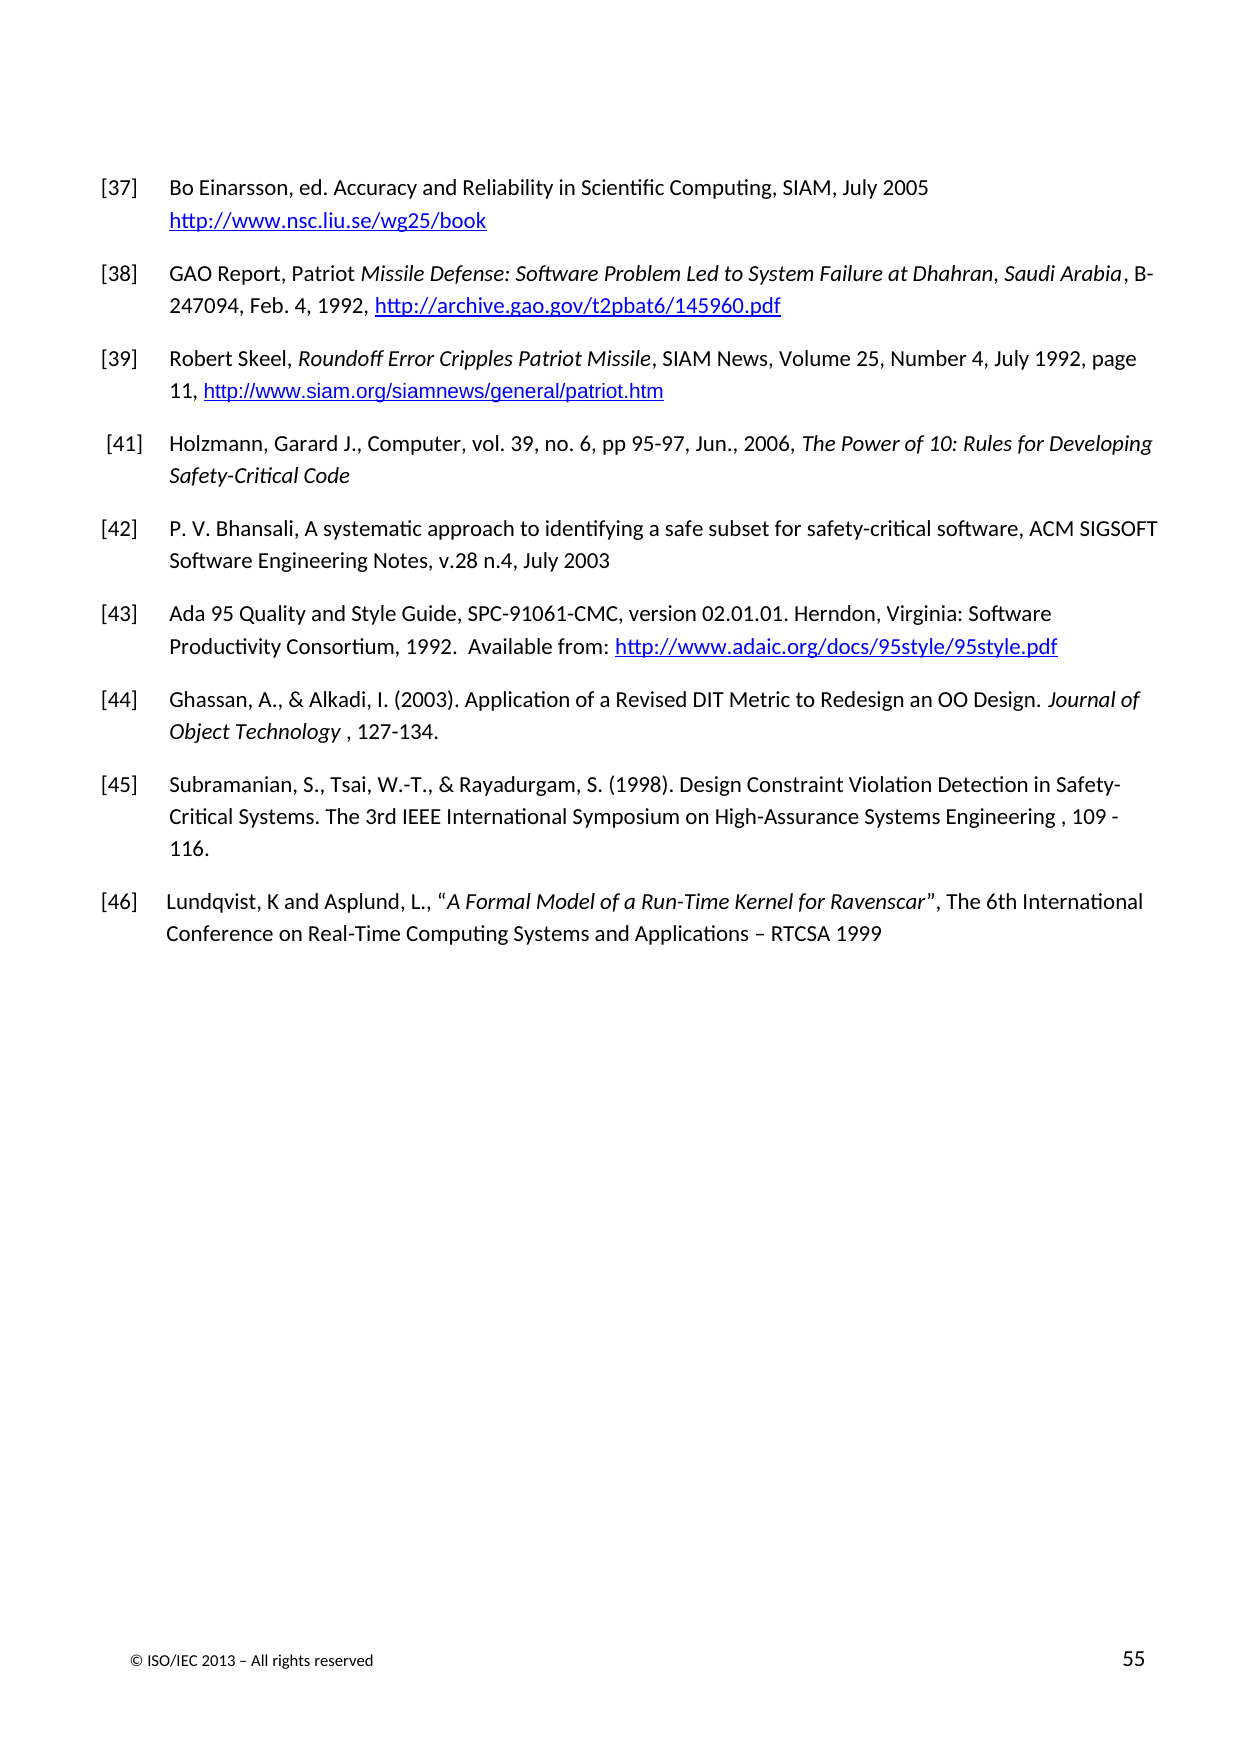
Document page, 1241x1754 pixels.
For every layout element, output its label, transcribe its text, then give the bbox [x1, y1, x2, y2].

text [42] P. V. Bhansali, A systematic approach to identifying a safe subset for safety-critical software, ACM SIGSOFT Software Engineering Notes, v.28 n.4, July 2003 [101, 514, 1164, 574]
text [43] Ada 95 Quality and Style Guide, SPC-91061-CMC, version 02.01.01. Herndon, Virginia: Software Productivity Consortium, 1992. Available from: http://www.adaic.org/docs/95style/95style.pdf [101, 599, 1164, 660]
text [39] Robert Skeel, Roundoff Error Cripples Patriot Missile, SIAM News, Volume 25, Number 4, July 1992, page 11, http://www.siam.org/siamnews/general/patriot.htm [101, 344, 1164, 404]
text [37] Bo Einarsson, ed. Accuracy and Reliability in Scientific Computing, SIAM, July 2005 http://www.nsc.liu.se/wg25/book [101, 173, 1164, 234]
text [41] Holzmann, Garard J., Computer, vol. 39, no. 6, pp 95-97, Jun., 2006, The Power of 10: Rules for Developing Safety-Critical Code [101, 429, 1164, 489]
text [45] Subramanian, S., Tsai, W.-T., & Rayadurgam, S. (1998). Design Constraint Violation Detection in Safety-Critical Systems. The 3rd IEEE International Symposium on High-Assurance Systems Engineering , 109 - 116. [101, 770, 1164, 862]
text [46] Lundqvist, K and Asplund, L., “A Formal Model of a Run-Time Kernel for Ravenscar”, The 6th International Conference on Real-Time Computing Systems and Applications – RTCSA 1999 [101, 887, 1164, 948]
text [38] GAO Report, Patriot Missile Defense: Software Problem Led to System Failure at Dhahran, Saudi Arabia, B-247094, Feb. 4, 1992, http://archive.gao.gov/t2pbat6/145960.pdf [101, 259, 1164, 319]
text [44] Ghassan, A., & Alkadi, I. (2003). Application of a Revised DIT Metric to Redesign an OO Design. Journal of Object Technology , 127-134. [101, 685, 1164, 745]
